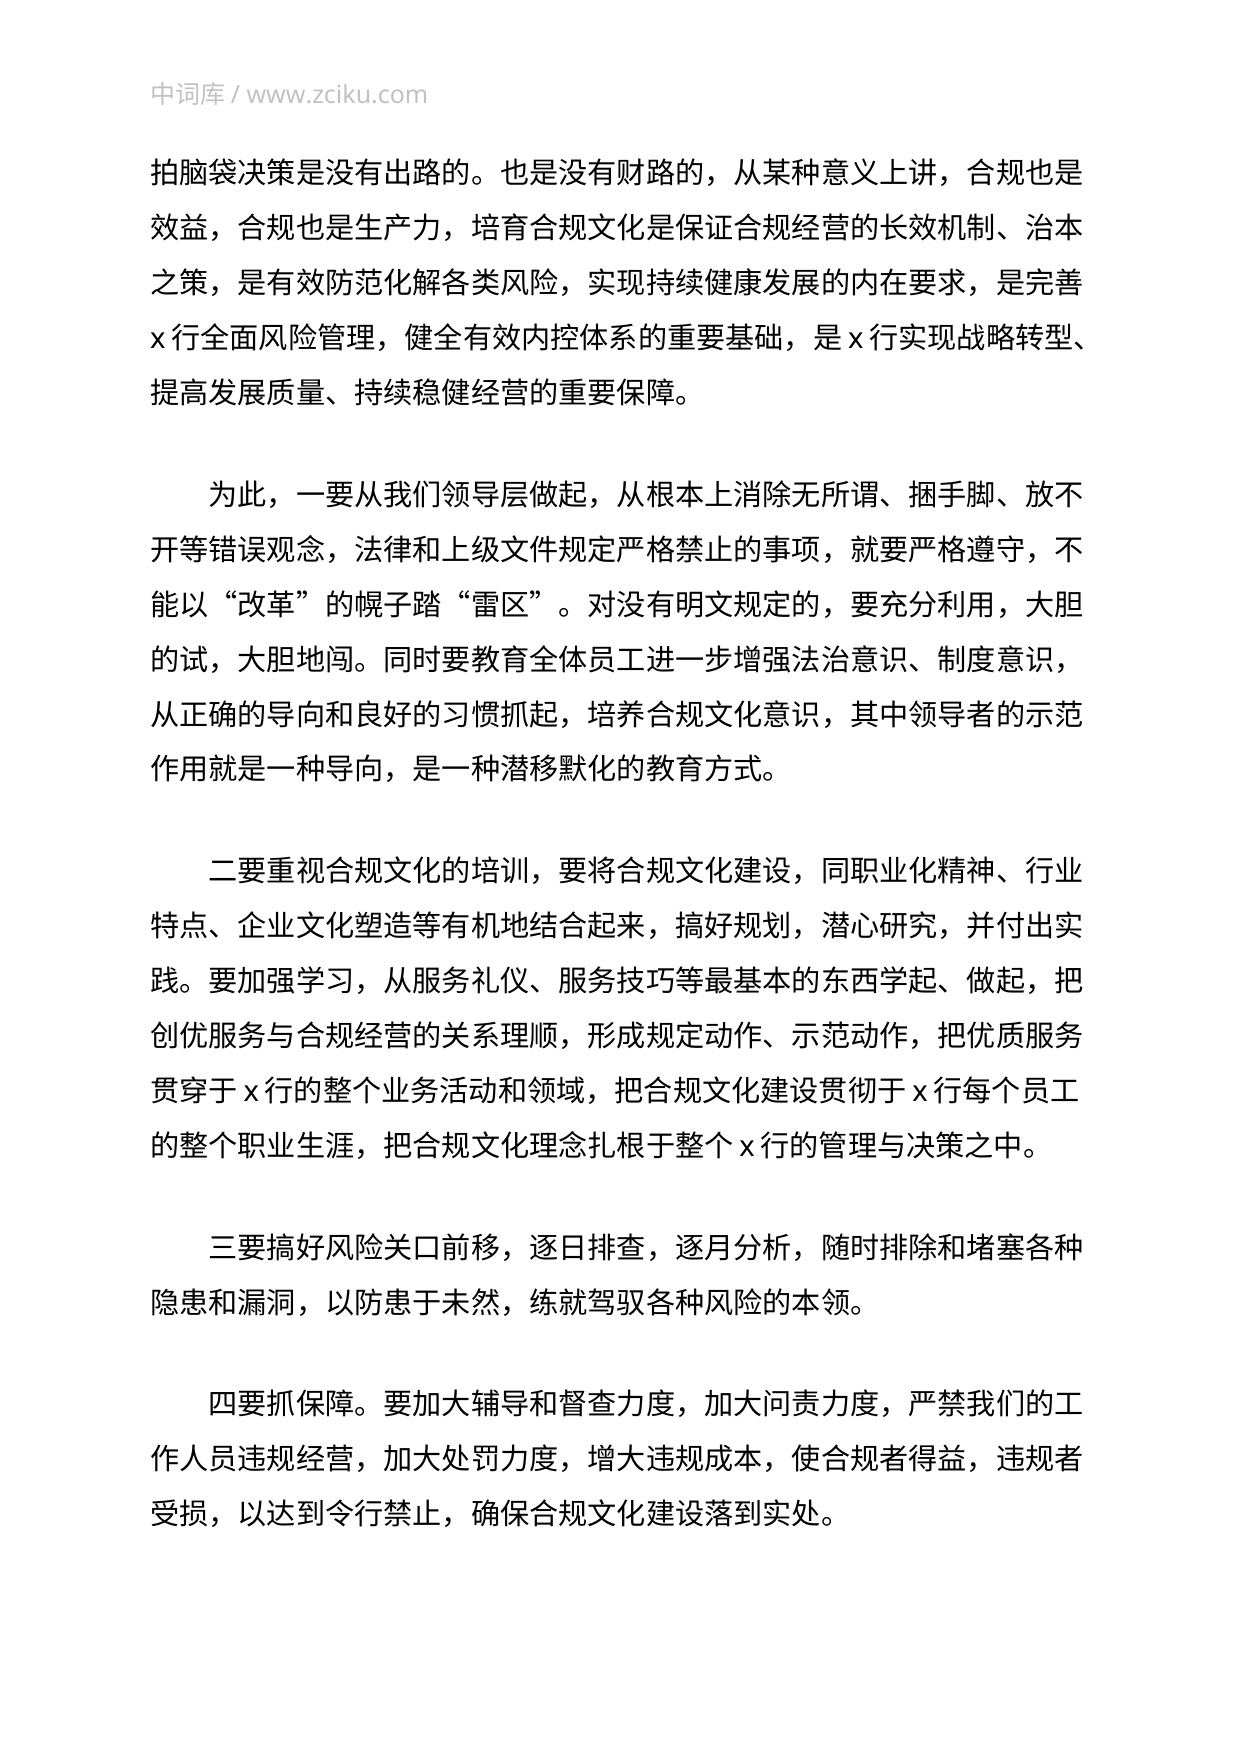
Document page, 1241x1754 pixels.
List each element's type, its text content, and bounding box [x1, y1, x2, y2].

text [150, 150, 1090, 412]
text 为此，一要从我们领导层做起，从根本上消除无所谓、捆手脚、放不开等错误观念，法律和上级文件规定严格禁止的事项，就要严格遵守，不能以“改革”的幌子踏“雷区”。对没有明文规定的，要充分利用，大胆的试，大胆地闯。同时要教育全体员工进一步增强法治意识、制度意识，从正确的导向和良好的习惯抓起，培养合规文化意识，其中领导者的示范作用就是一种导向，是一种潜移默化的教育方式。 [150, 471, 1090, 788]
text 三要搞好风险关口前移，逐日排查，逐月分析，随时排除和堵塞各种隐患和漏洞，以防患于未然，练就驾驭各种风险的本领。 [150, 1224, 1090, 1321]
text 四要抓保障。要加大辅导和督查力度，加大问责力度，严禁我们的工作人员违规经营，加大处罚力度，增大违规成本，使合规者得益，违规者受损，以达到令行禁止，确保合规文化建设落到实处。 [150, 1381, 1090, 1533]
text 二要重视合规文化的培训，要将合规文化建设，同职业化精神、行业特点、企业文化塑造等有机地结合起来，搞好规划，潜心研究，并付出实践。要加强学习，从服务礼仪、服务技巧等最基本的东西学起、做起，把创优服务与合规经营的关系理顺，形成规定动作、示范动作，把优质服务贯穿于x行的整个业务活动和领域，把合规文化建设贯彻于x行每个员工的整个职业生涯，把合规文化理念扎根于整个x行的管理与决策之中。 [150, 848, 1090, 1165]
